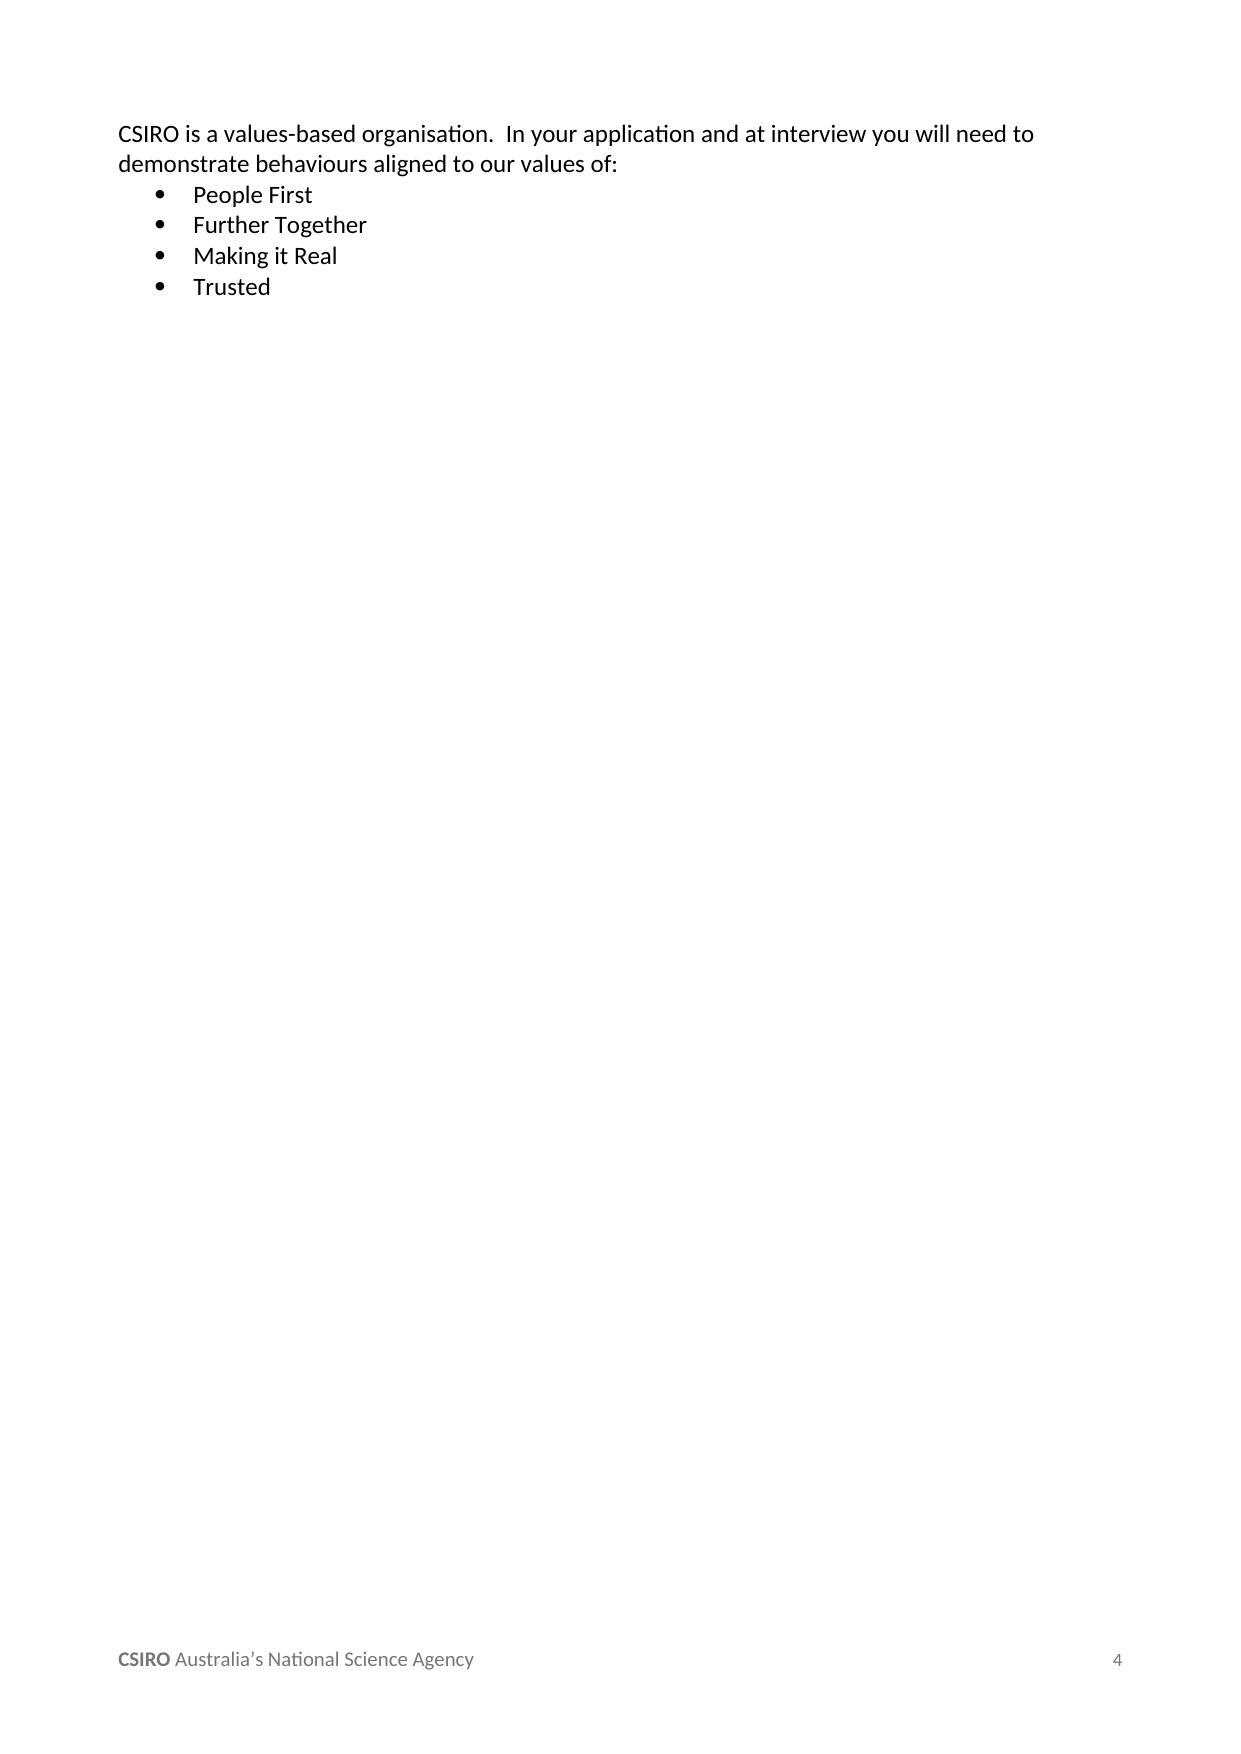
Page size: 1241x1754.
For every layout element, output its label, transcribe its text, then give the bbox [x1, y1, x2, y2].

text CSIRO is a values-based organisation. In your application and at interview you will need to demonstrate behaviours aligned to our values of: [118, 118, 1122, 179]
list Further Together [156, 210, 1122, 240]
list People First [156, 179, 1122, 210]
list Making it Real [156, 240, 1122, 271]
list Trusted [156, 271, 1122, 301]
